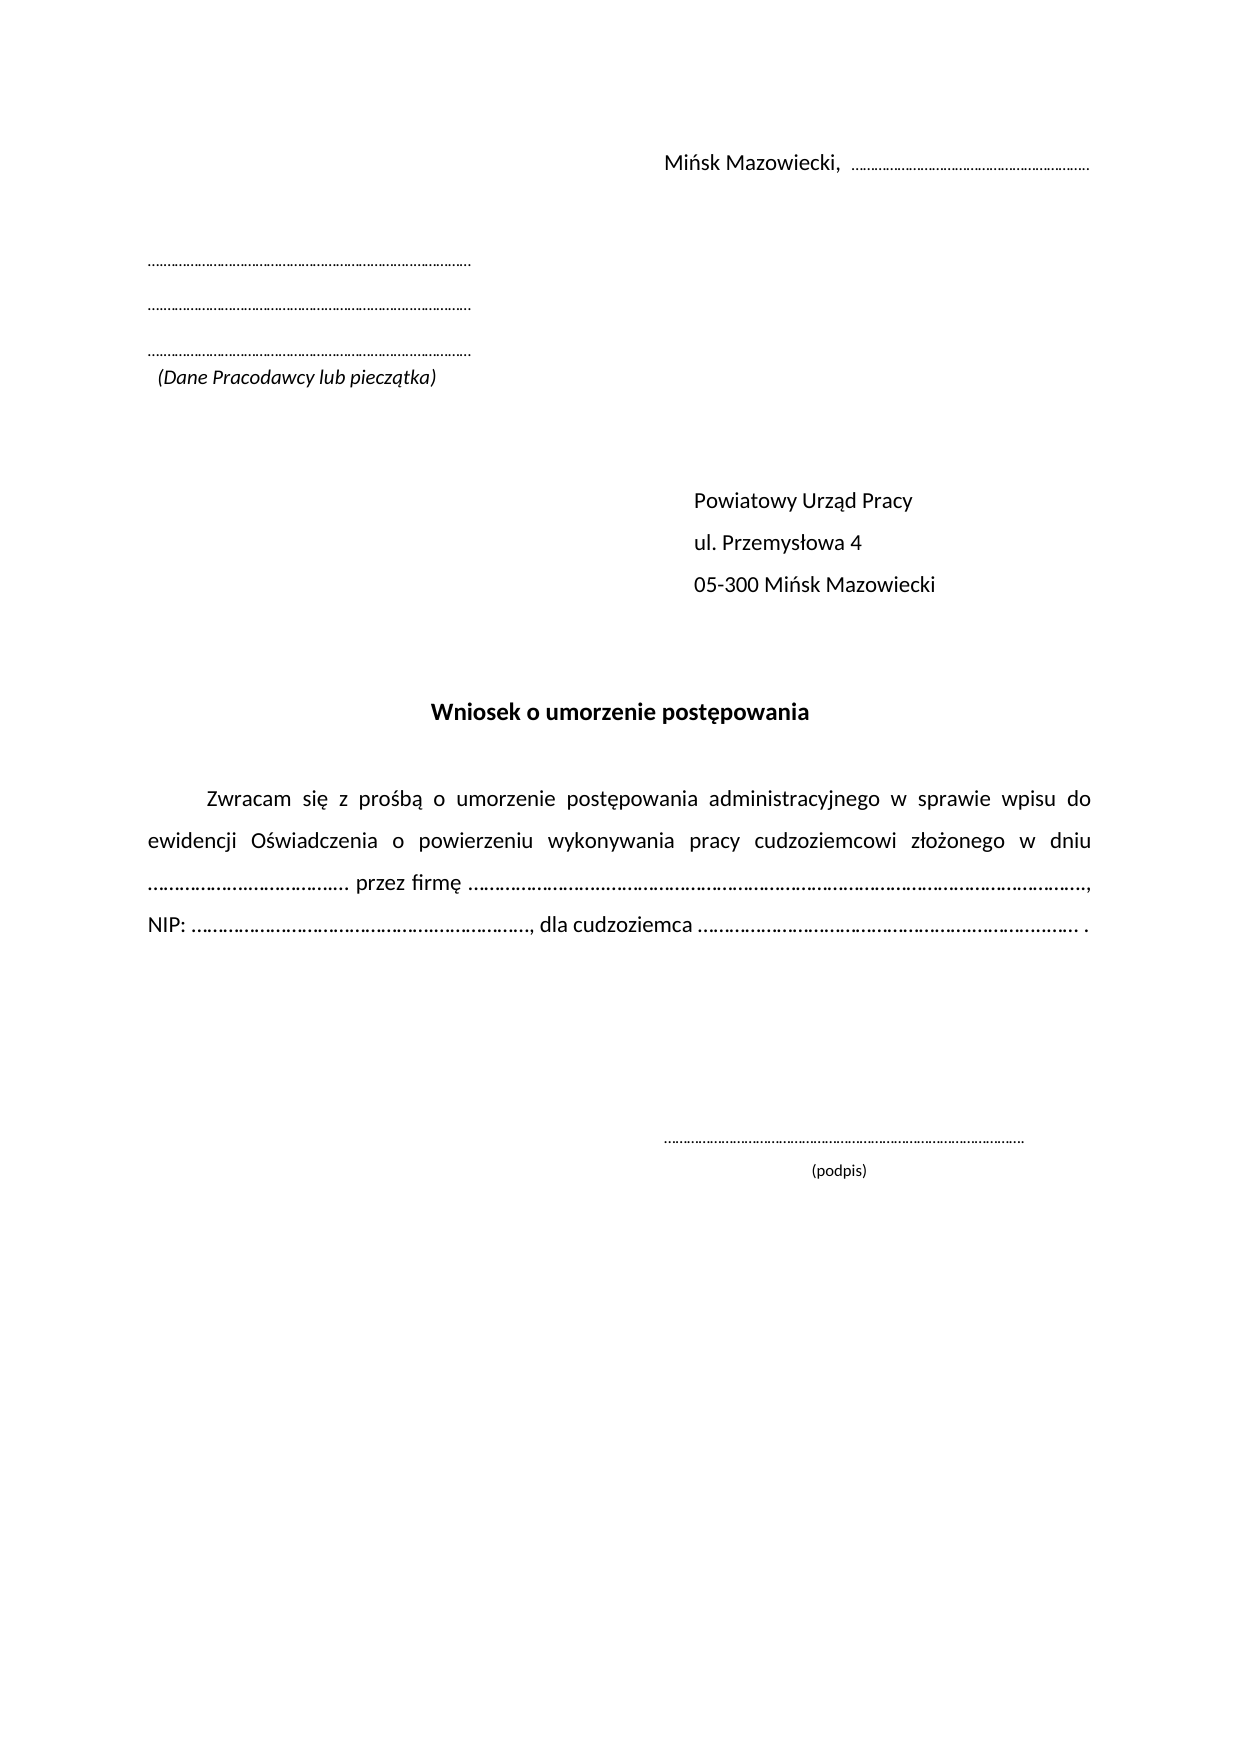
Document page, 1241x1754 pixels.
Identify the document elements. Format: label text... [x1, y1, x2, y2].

text …………………………………………………………………………………. [148, 1128, 1093, 1148]
text ….………………………………………………………..…………… [148, 341, 1093, 361]
text (Dane Pracodawcy lub pieczątka) [148, 364, 1093, 389]
text Mińsk Mazowiecki, …………………………………………………….. [590, 148, 1093, 176]
text ….………………………………………………………..…………… [148, 294, 1093, 314]
text ….………………………………………………………..…………… [148, 250, 1093, 271]
text 05-300 Mińsk Mazowiecki [694, 570, 1093, 598]
text ul. Przemysłowa 4 [694, 528, 1093, 556]
text (podpis) [738, 1160, 1093, 1181]
text Zwracam się z prośbą o umorzenie postępowania administracyjnego w sprawie wpisu do ewidencji Oświadczenia o powierzeniu wykonywania pracy cudzoziemcowi złożonego w dniu ……………….…………….… przez firmę ……………………..………………………………………………………………………………., NIP: ……………………………………….………………, dla cudzoziemca …………………………………………….…………..…… . [148, 784, 1093, 938]
text Wniosek o umorzenie postępowania [148, 696, 1093, 727]
text Powiatowy Urząd Pracy [694, 486, 1093, 514]
